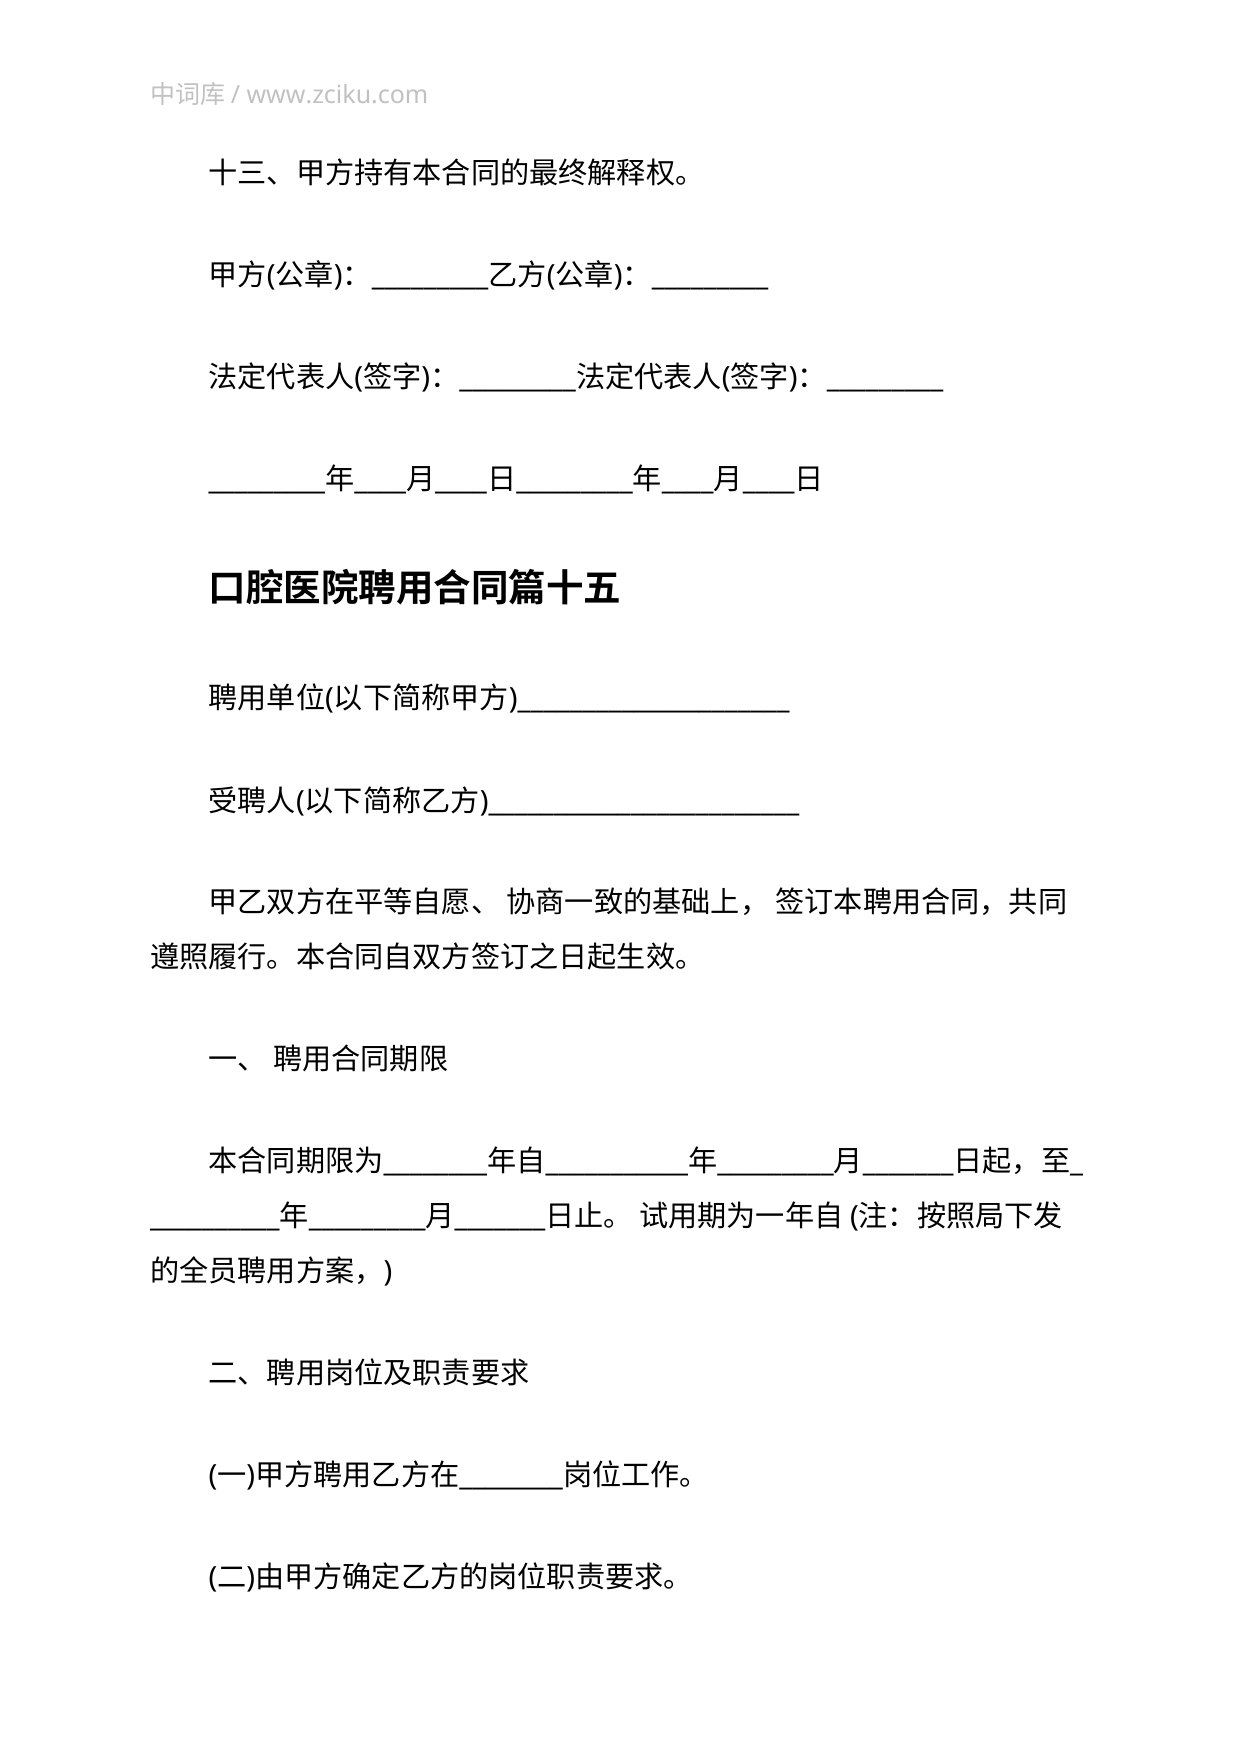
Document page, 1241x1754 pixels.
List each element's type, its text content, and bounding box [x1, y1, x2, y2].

text 聘用单位(以下简称甲方)_____________________ [150, 675, 1090, 717]
text 二、聘用岗位及职责要求 [150, 1349, 1090, 1392]
text 法定代表人(签字)：_________法定代表人(签字)：_________ [150, 354, 1090, 396]
text 十三、甲方持有本合同的最终解释权。 [150, 150, 1090, 192]
text _________年____月____日_________年____月____日 [150, 456, 1090, 498]
text (二)由甲方确定乙方的岗位职责要求。 [150, 1553, 1090, 1596]
text 甲乙双方在平等自愿、 协商一致的基础上， 签订本聘用合同，共同遵照履行。本合同自双方签订之日起生效。 [150, 879, 1090, 976]
text 本合同期限为________年自___________年_________月_______日起，至___________年_________月_______日止。 试用期为一年自 (注：按照局下发的全员聘用方案，) [150, 1137, 1090, 1290]
text 一、 聘用合同期限 [150, 1036, 1090, 1078]
text 甲方(公章)：_________乙方(公章)：_________ [150, 252, 1090, 294]
text 受聘人(以下简称乙方)________________________ [150, 777, 1090, 819]
text 口腔医院聘用合同篇十五 [150, 558, 1090, 612]
text (一)甲方聘用乙方在________岗位工作。 [150, 1451, 1090, 1494]
